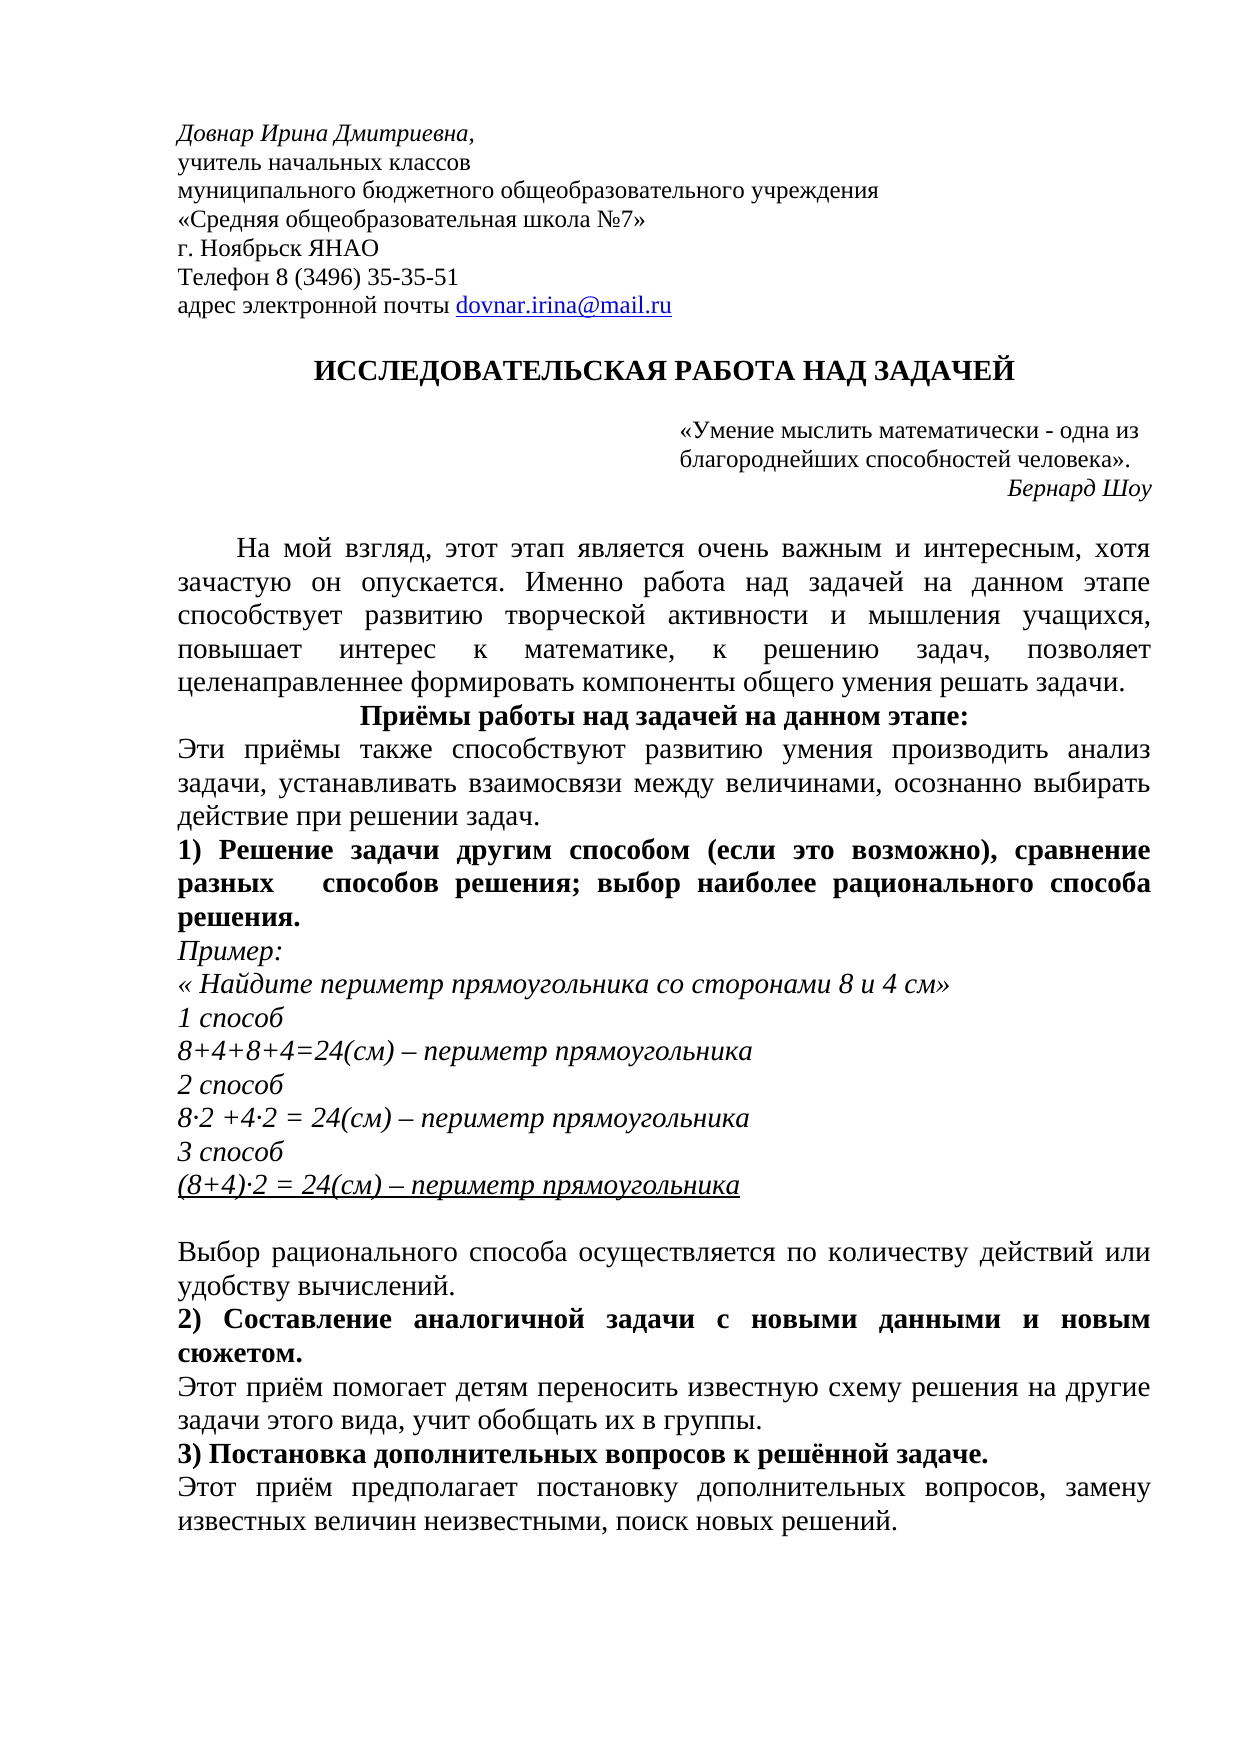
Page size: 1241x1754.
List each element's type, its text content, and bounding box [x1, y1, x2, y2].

text «Умение мыслить математически - одна из [679, 415, 1152, 444]
text 8·2 +4·2 = 24(см) – периметр прямоугольника [177, 1100, 1152, 1134]
text 8+4+8+4=24(см) – периметр прямоугольника [177, 1033, 1152, 1067]
text 2) Составление аналогичной задачи с новыми данными и новым сюжетом. [177, 1302, 1152, 1369]
text Бернард Шоу [679, 473, 1152, 501]
text благороднейших способностей человека». [679, 444, 1152, 473]
text 3 способ [177, 1134, 1152, 1167]
text Выбор рационального способа осуществляется по количеству действий или удобству вычислений. [177, 1234, 1152, 1302]
text Телефон 8 (3496) 35-35-51 [177, 262, 1152, 291]
text учитель начальных классов [177, 147, 1152, 176]
text «Средняя общеобразовательная школа №7» [177, 204, 1152, 233]
text Эти приёмы также способствуют развитию умения производить анализ задачи, устанавливать взаимосвязи между величинами, осознанно выбирать действие при решении задач. [177, 731, 1152, 832]
text 2 способ [177, 1067, 1152, 1100]
text (8+4)·2 = 24(см) – периметр прямоугольника [177, 1167, 1152, 1201]
text Довнар Ирина Дмитриевна, [177, 118, 1152, 147]
text г. Ноябрьск ЯНАО [177, 233, 1152, 262]
text Пример: [177, 933, 1152, 966]
text Этот приём предполагает постановку дополнительных вопросов, замену известных величин неизвестными, поиск новых решений. [177, 1469, 1152, 1536]
text Приёмы работы над задачей на данном этапе: [177, 698, 1152, 731]
text 3) Постановка дополнительных вопросов к решённой задаче. [177, 1436, 1152, 1469]
text адрес электронной почты dovnar.irina@mail.ru [177, 291, 1152, 319]
text ИССЛЕДОВАТЕЛЬСКАЯ РАБОТА НАД ЗАДАЧЕЙ [177, 353, 1152, 386]
text 1 способ [177, 1000, 1152, 1033]
text муниципального бюджетного общеобразовательного учреждения [177, 176, 1152, 204]
text 1) Решение задачи другим способом (если это возможно), сравнение разных способов решения; выбор наиболее рационального способа решения. [177, 832, 1152, 933]
text На мой взгляд, этот этап является очень важным и интересным, хотя зачастую он опускается. Именно работа над задачей на данном этапе способствует развитию творческой активности и мышления учащихся, повышает интерес к математике, к решению задач, позволяет целенаправленнее формировать компоненты общего умения решать задачи. [177, 530, 1152, 698]
text « Найдите периметр прямоугольника со сторонами 8 и 4 см» [177, 966, 1152, 1000]
text Этот приём помогает детям переносить известную схему решения на другие задачи этого вида, учит обобщать их в группы. [177, 1369, 1152, 1436]
